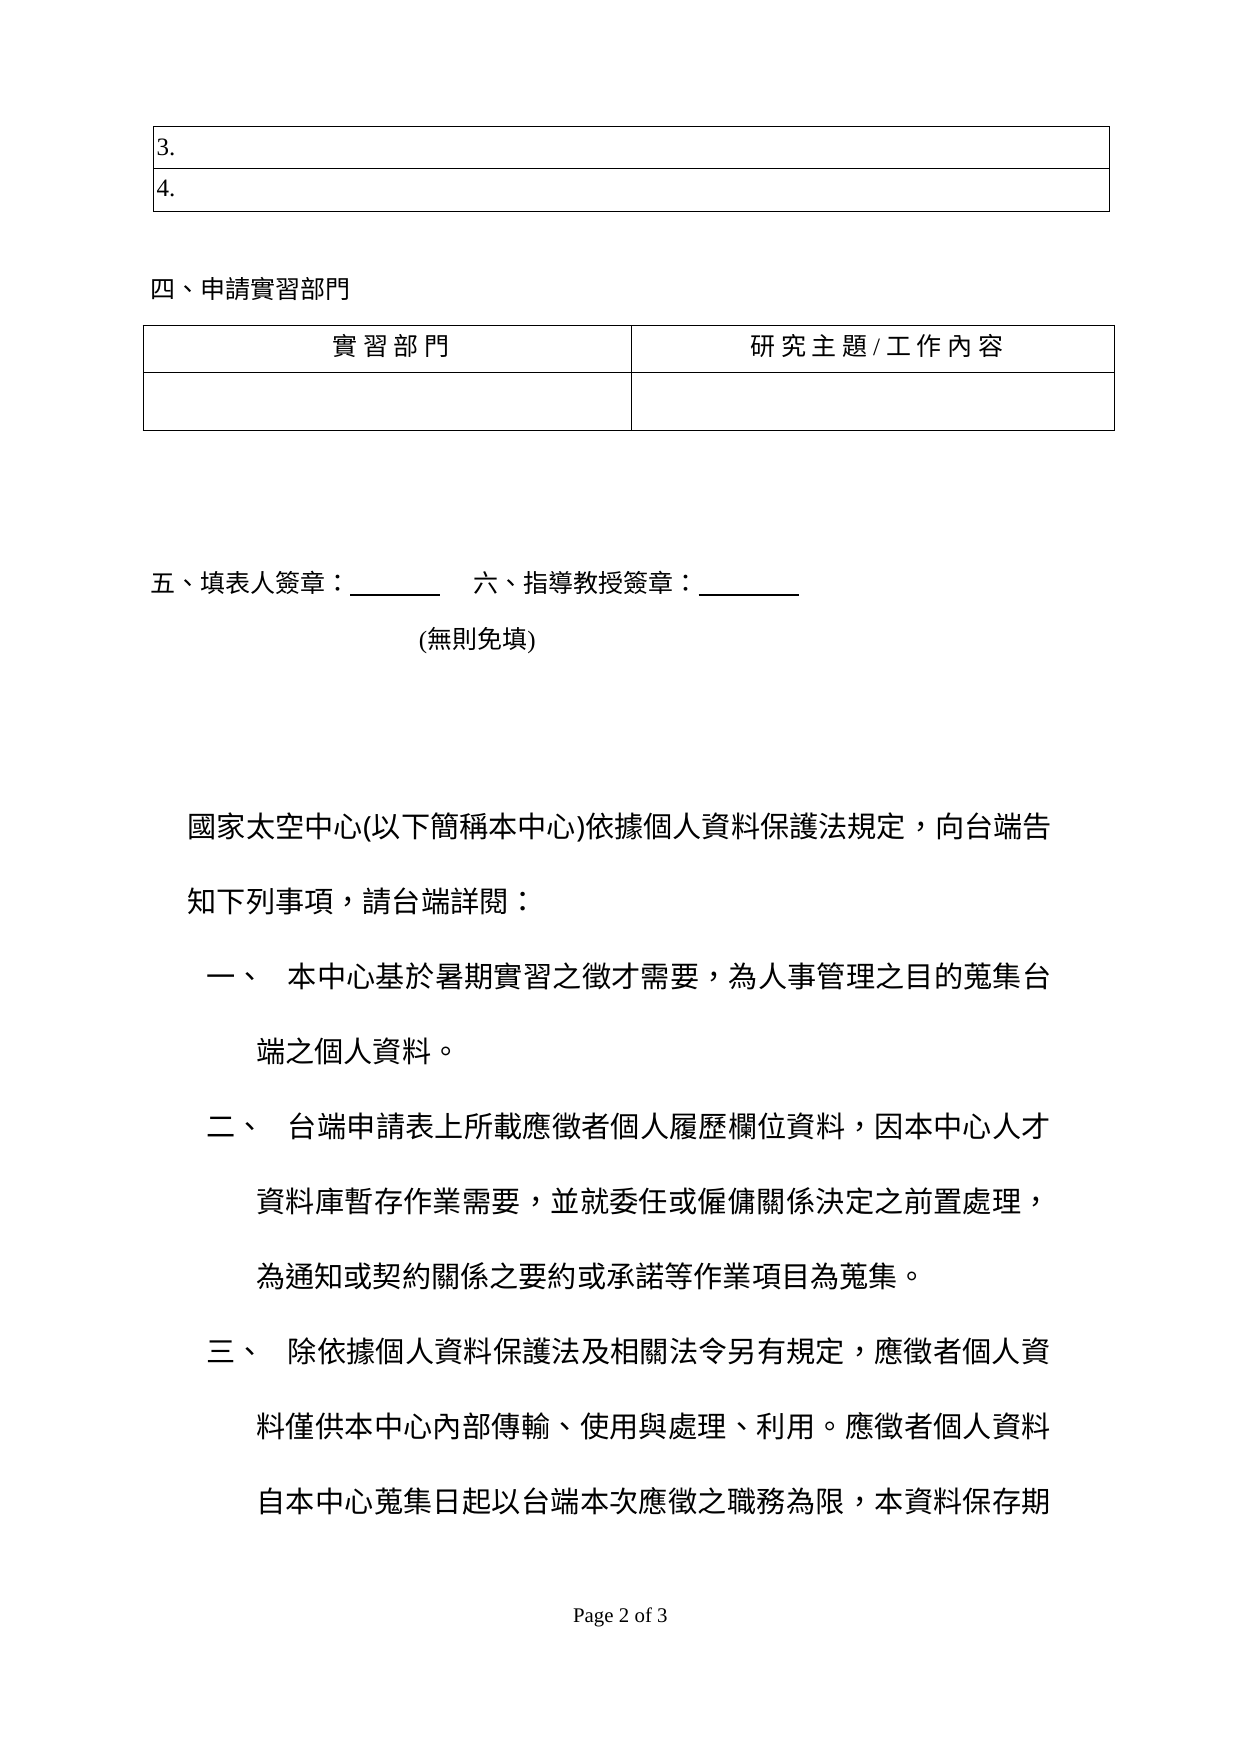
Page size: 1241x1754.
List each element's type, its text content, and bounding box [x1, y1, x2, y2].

table_cell 4. [154, 169, 1109, 211]
text (無則免填) [150, 619, 1106, 656]
table_cell [144, 373, 631, 430]
table_cell [632, 373, 1114, 430]
text 國家太空中心(以下簡稱本中心)依據個人資料保護法規定，向台端告知下列事項，請台端詳閱： [187, 788, 1053, 938]
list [206, 1313, 1053, 1538]
text 四、申請實習部門 [150, 268, 1106, 306]
text 五、填表人簽章： 六、指導教授簽章： [150, 563, 1106, 600]
table_header 實 習 部 門 [144, 326, 631, 372]
table_cell 3. [154, 127, 1109, 168]
table_header 研 究 主 題 / 工 作 內 容 [632, 326, 1114, 372]
list 本中心基於暑期實習之徵才需要，為人事管理之目的蒐集台端之個人資料。 [206, 938, 1053, 1088]
list 台端申請表上所載應徵者個人履歷欄位資料，因本中心人才資料庫暫存作業需要，並就委任或僱傭關係決定之前置處理，為通知或契約關係之要約或承諾等作業項目為蒐集。 [206, 1088, 1053, 1313]
